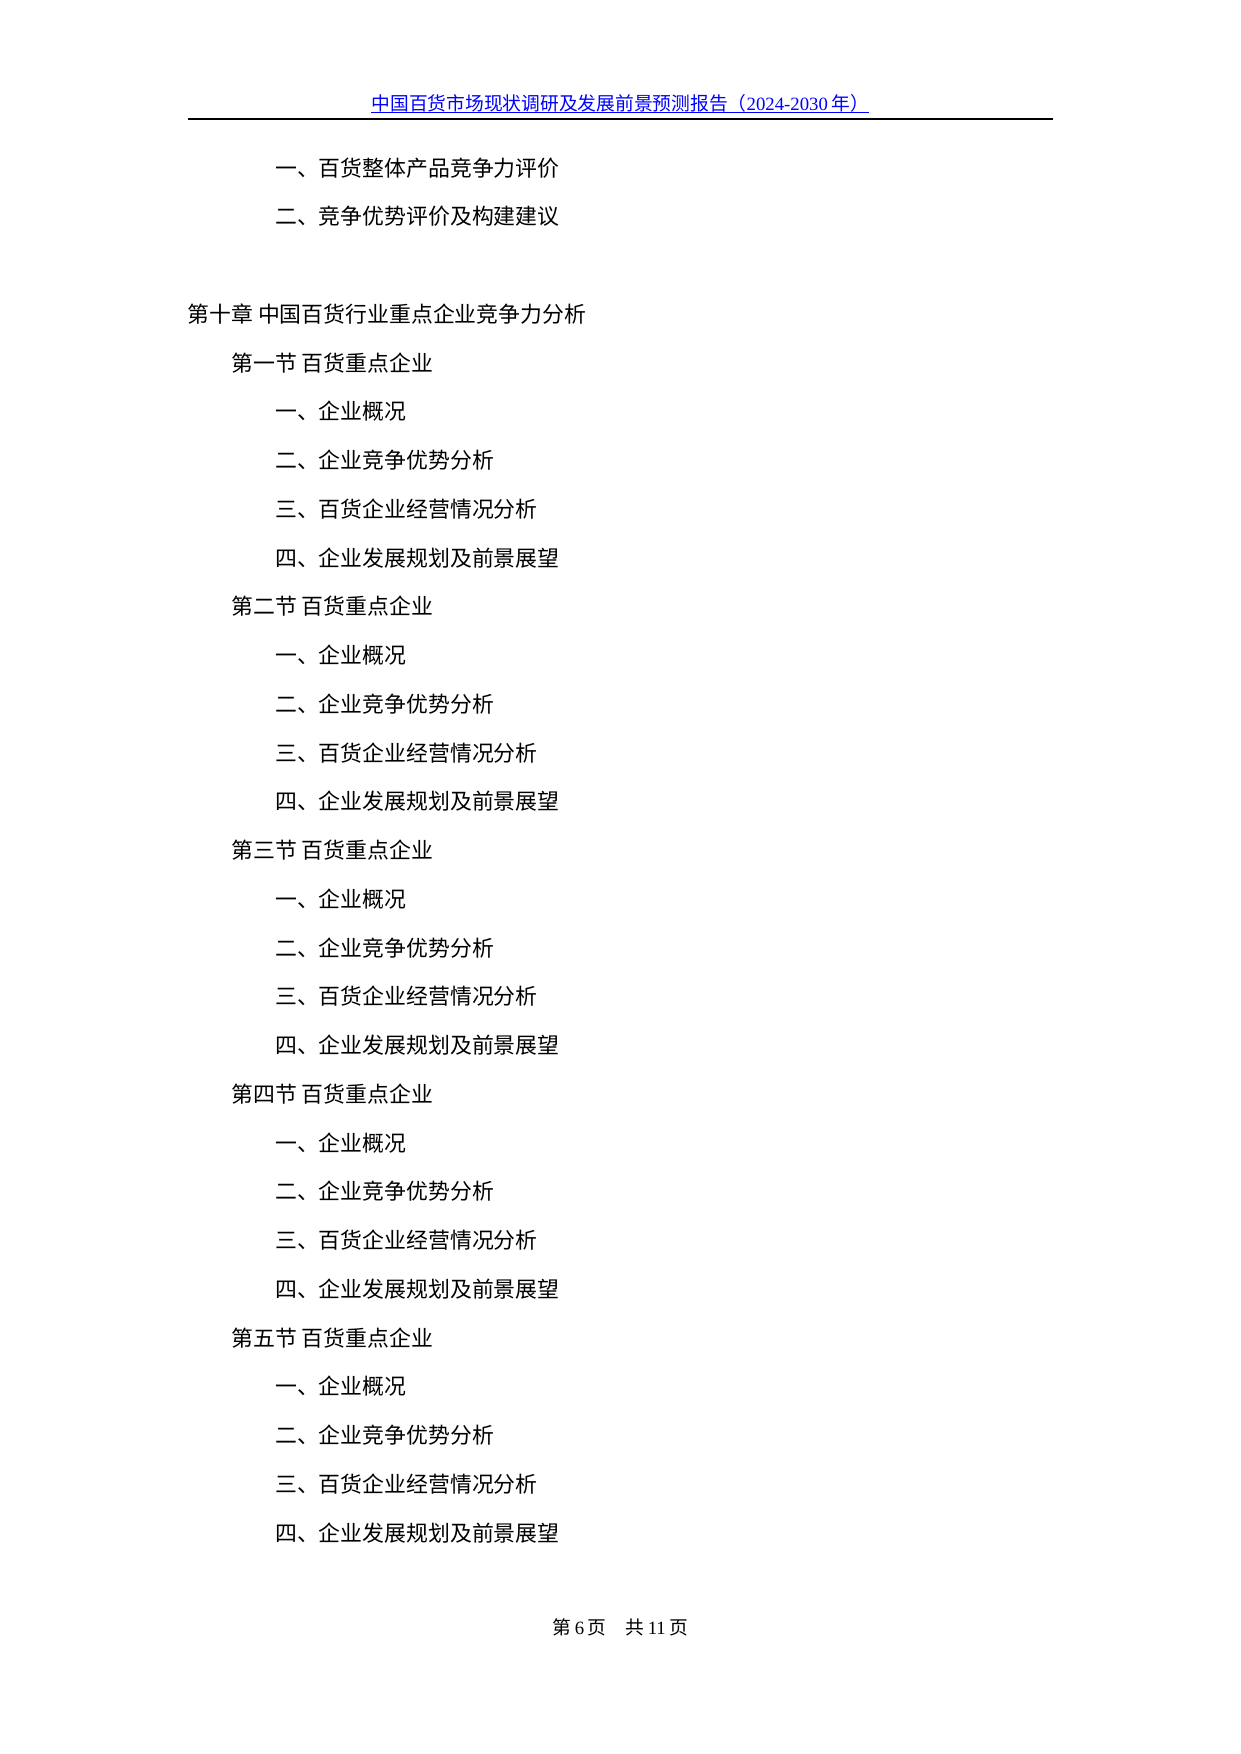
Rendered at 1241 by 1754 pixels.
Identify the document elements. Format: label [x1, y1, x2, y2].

text [187, 150, 1053, 1548]
